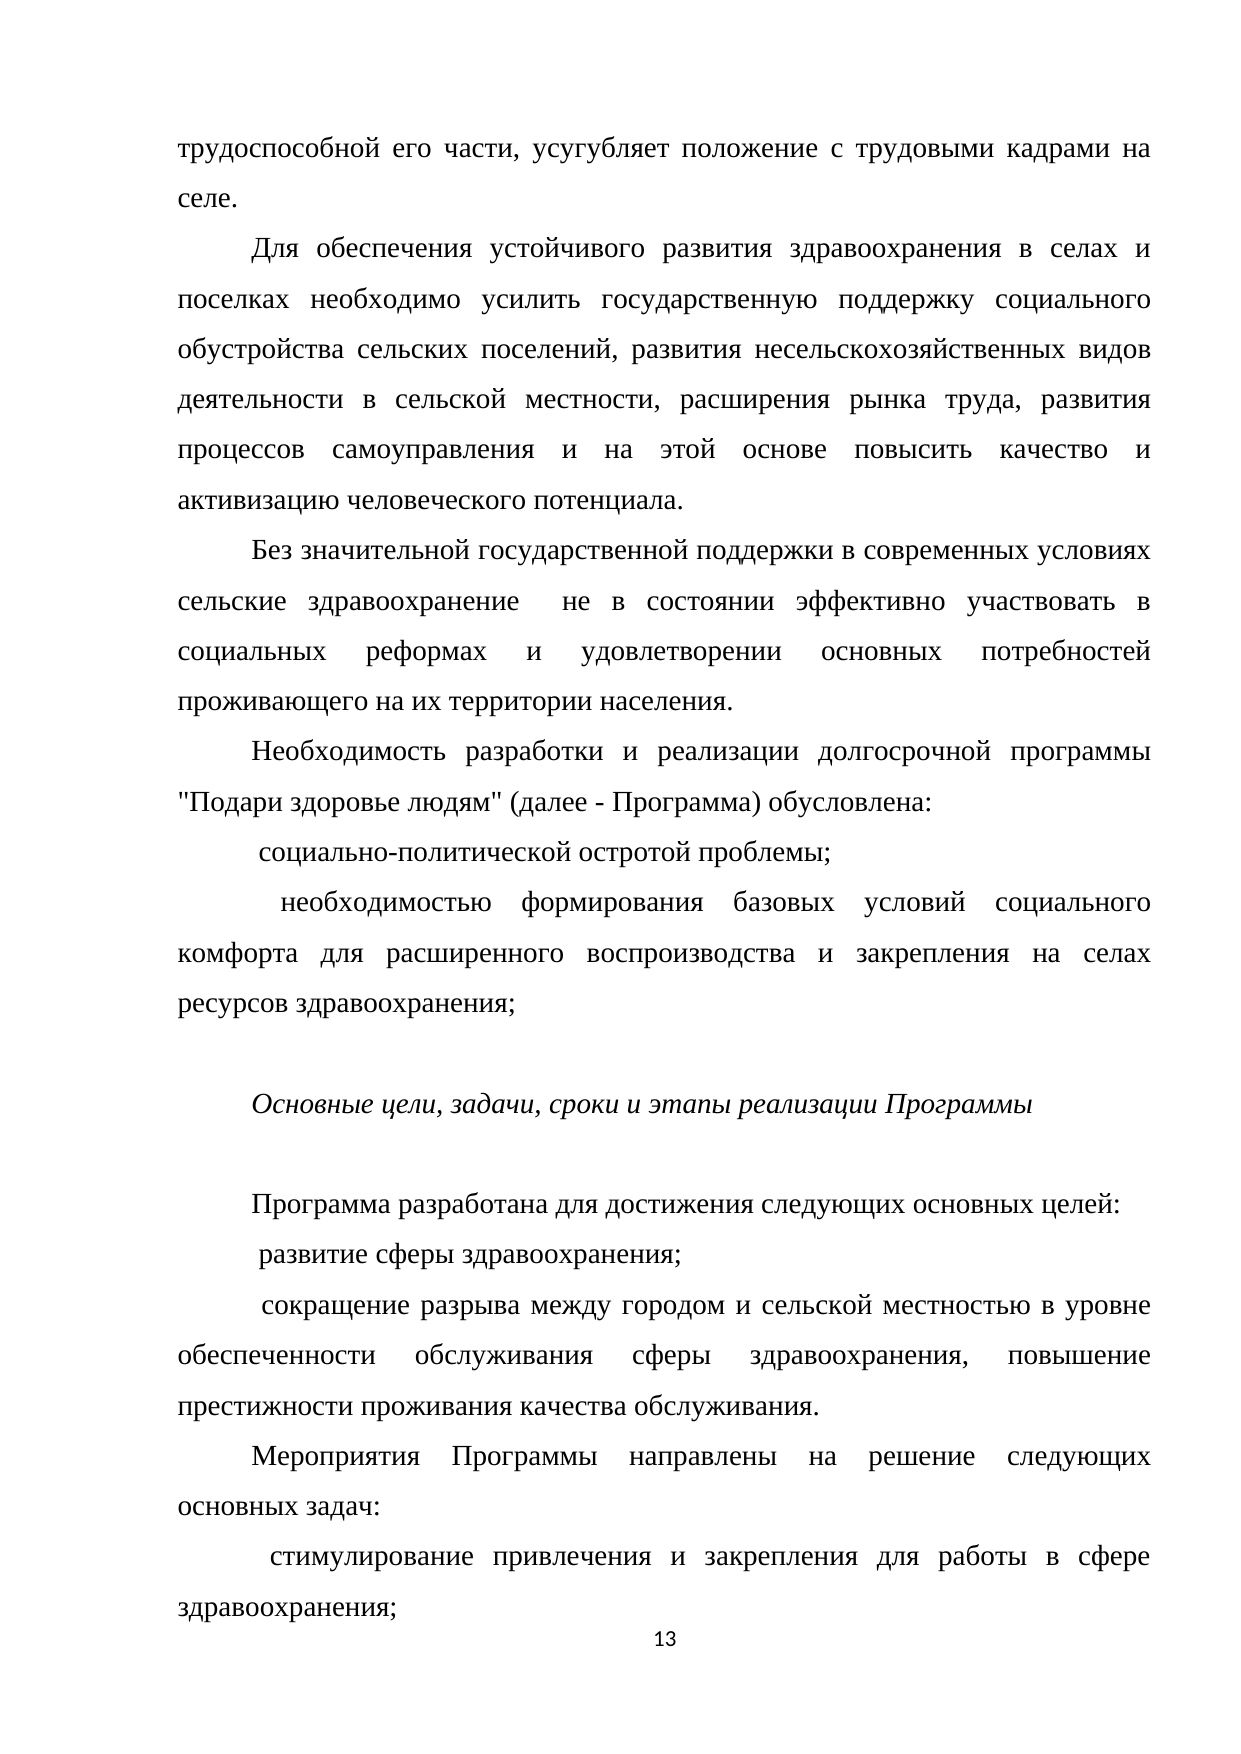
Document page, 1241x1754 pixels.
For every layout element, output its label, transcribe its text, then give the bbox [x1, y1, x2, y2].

text Необходимость разработки и реализации долгосрочной программы "Подари здоровье людям" (далее - Программа) обусловлена: [177, 733, 1152, 817]
text Программа разработана для достижения следующих основных целей: [177, 1186, 1152, 1220]
text развитие сферы здравоохранения; [177, 1237, 1152, 1270]
text сокращение разрыва между городом и сельской местностью в уровне обеспеченности обслуживания сферы здравоохранения, повышение престижности проживания качества обслуживания. [177, 1287, 1152, 1421]
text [177, 130, 1152, 214]
text необходимостью формирования базовых условий социального комфорта для расширенного воспроизводства и закрепления на селах ресурсов здравоохранения; [177, 884, 1152, 1019]
text Основные цели, задачи, сроки и этапы реализации Программы [177, 1086, 1152, 1119]
text Мероприятия Программы направлены на решение следующих основных задач: [177, 1438, 1152, 1522]
text стимулирование привлечения и закрепления для работы в сфере здравоохранения; [177, 1538, 1152, 1622]
text социально-политической остротой проблемы; [177, 834, 1152, 868]
text Для обеспечения устойчивого развития здравоохранения в селах и поселках необходимо усилить государственную поддержку социального обустройства сельских поселений, развития несельскохозяйственных видов деятельности в сельской местности, расширения рынка труда, развития процессов самоуправления и на этой основе повысить качество и активизацию человеческого потенциала. [177, 230, 1152, 516]
text Без значительной государственной поддержки в современных условиях сельские здравоохранение не в состоянии эффективно участвовать в социальных реформах и удовлетворении основных потребностей проживающего на их территории населения. [177, 532, 1152, 717]
